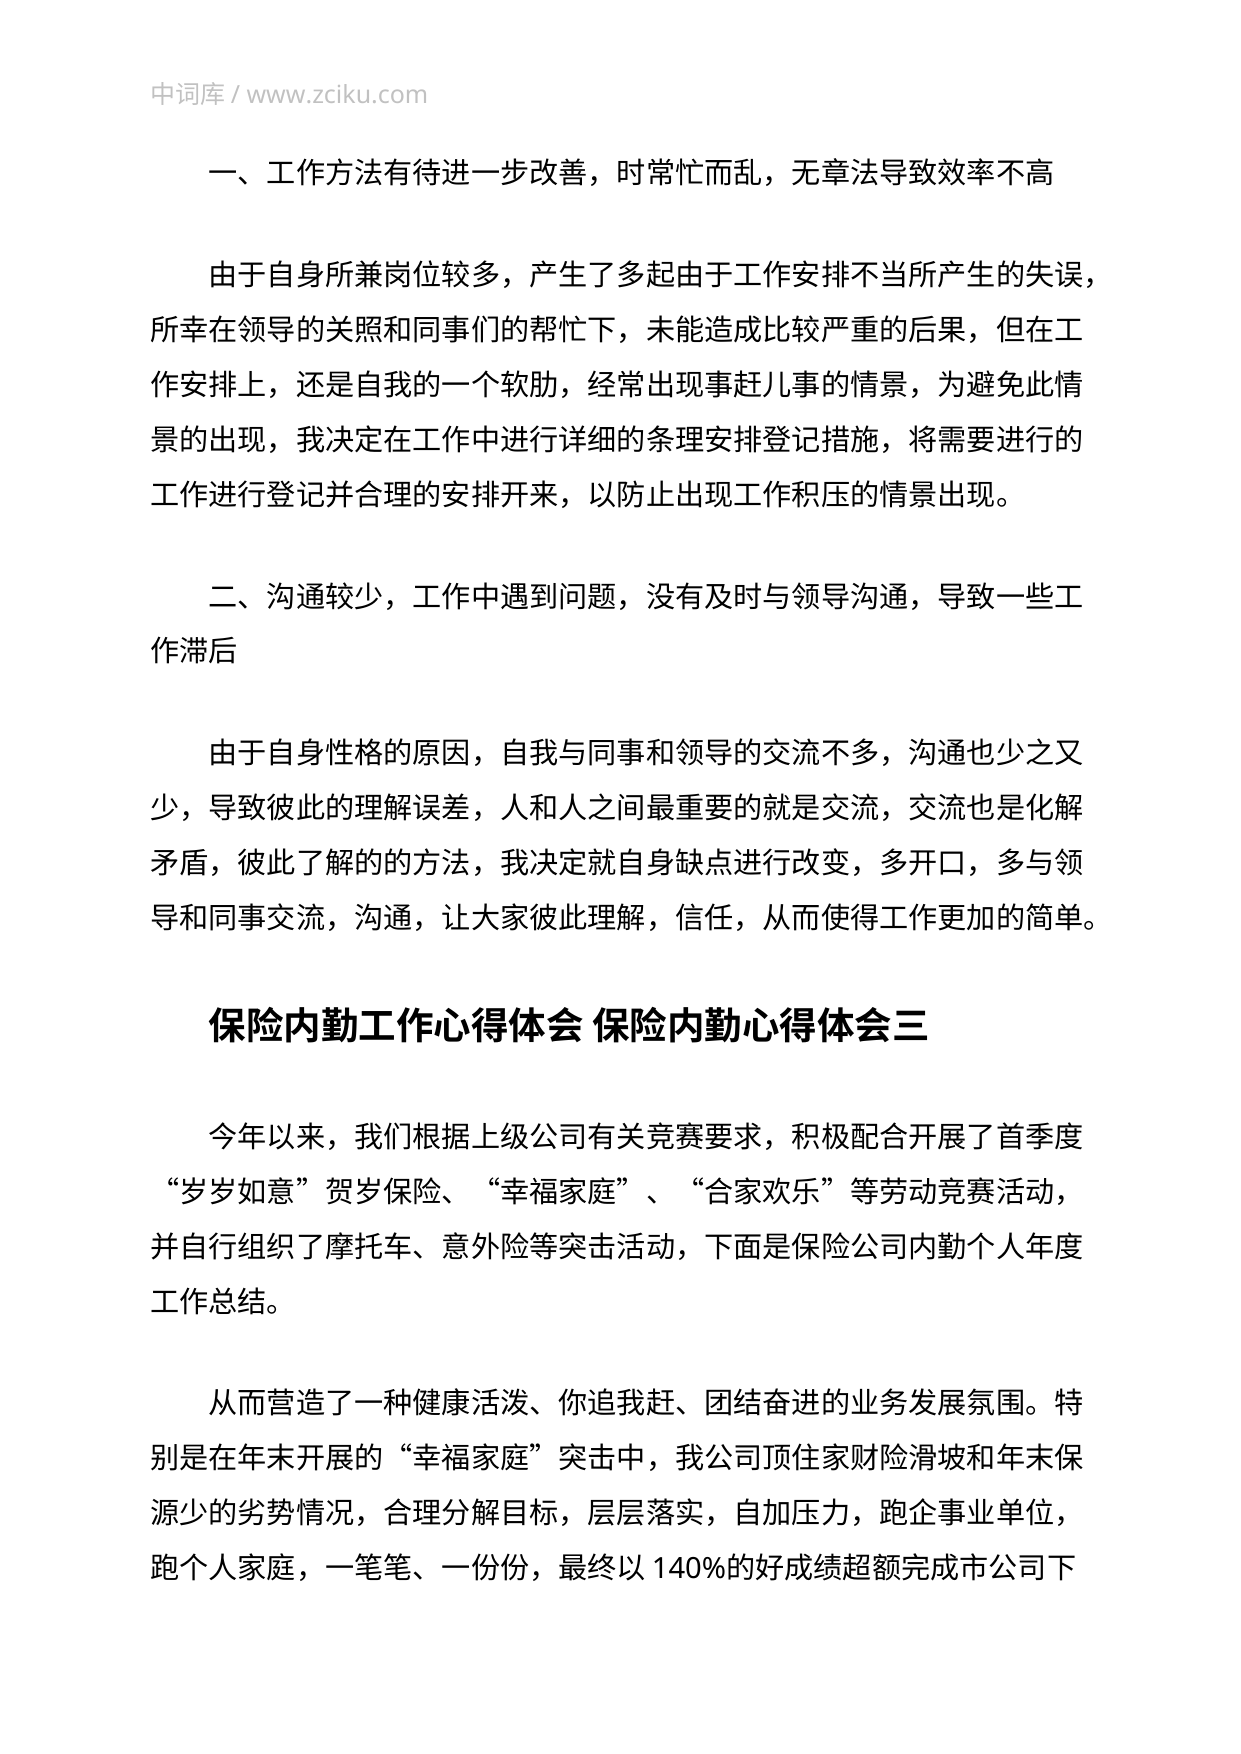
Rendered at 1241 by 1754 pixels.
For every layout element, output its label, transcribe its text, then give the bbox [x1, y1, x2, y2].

text 由于自身所兼岗位较多，产生了多起由于工作安排不当所产生的失误，所幸在领导的关照和同事们的帮忙下，未能造成比较严重的后果，但在工作安排上，还是自我的一个软肋，经常出现事赶儿事的情景，为避免此情景的出现，我决定在工作中进行详细的条理安排登记措施，将需要进行的工作进行登记并合理的安排开来，以防止出现工作积压的情景出现。 [150, 252, 1090, 514]
text 二、沟通较少，工作中遇到问题，没有及时与领导沟通，导致一些工作滞后 [150, 573, 1090, 670]
text 一、工作方法有待进一步改善，时常忙而乱，无章法导致效率不高 [150, 150, 1090, 192]
text 由于自身性格的原因，自我与同事和领导的交流不多，沟通也少之又少，导致彼此的理解误差，人和人之间最重要的就是交流，交流也是化解矛盾，彼此了解的的方法，我决定就自身缺点进行改变，多开口，多与领导和同事交流，沟通，让大家彼此理解，信任，从而使得工作更加的简单。 [150, 730, 1090, 937]
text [150, 1380, 1090, 1587]
text 今年以来，我们根据上级公司有关竞赛要求，积极配合开展了首季度“岁岁如意”贺岁保险、“幸福家庭”、“合家欢乐”等劳动竞赛活动，并自行组织了摩托车、意外险等突击活动，下面是保险公司内勤个人年度工作总结。 [150, 1114, 1090, 1321]
text 保险内勤工作心得体会 保险内勤心得体会三 [150, 996, 1090, 1051]
